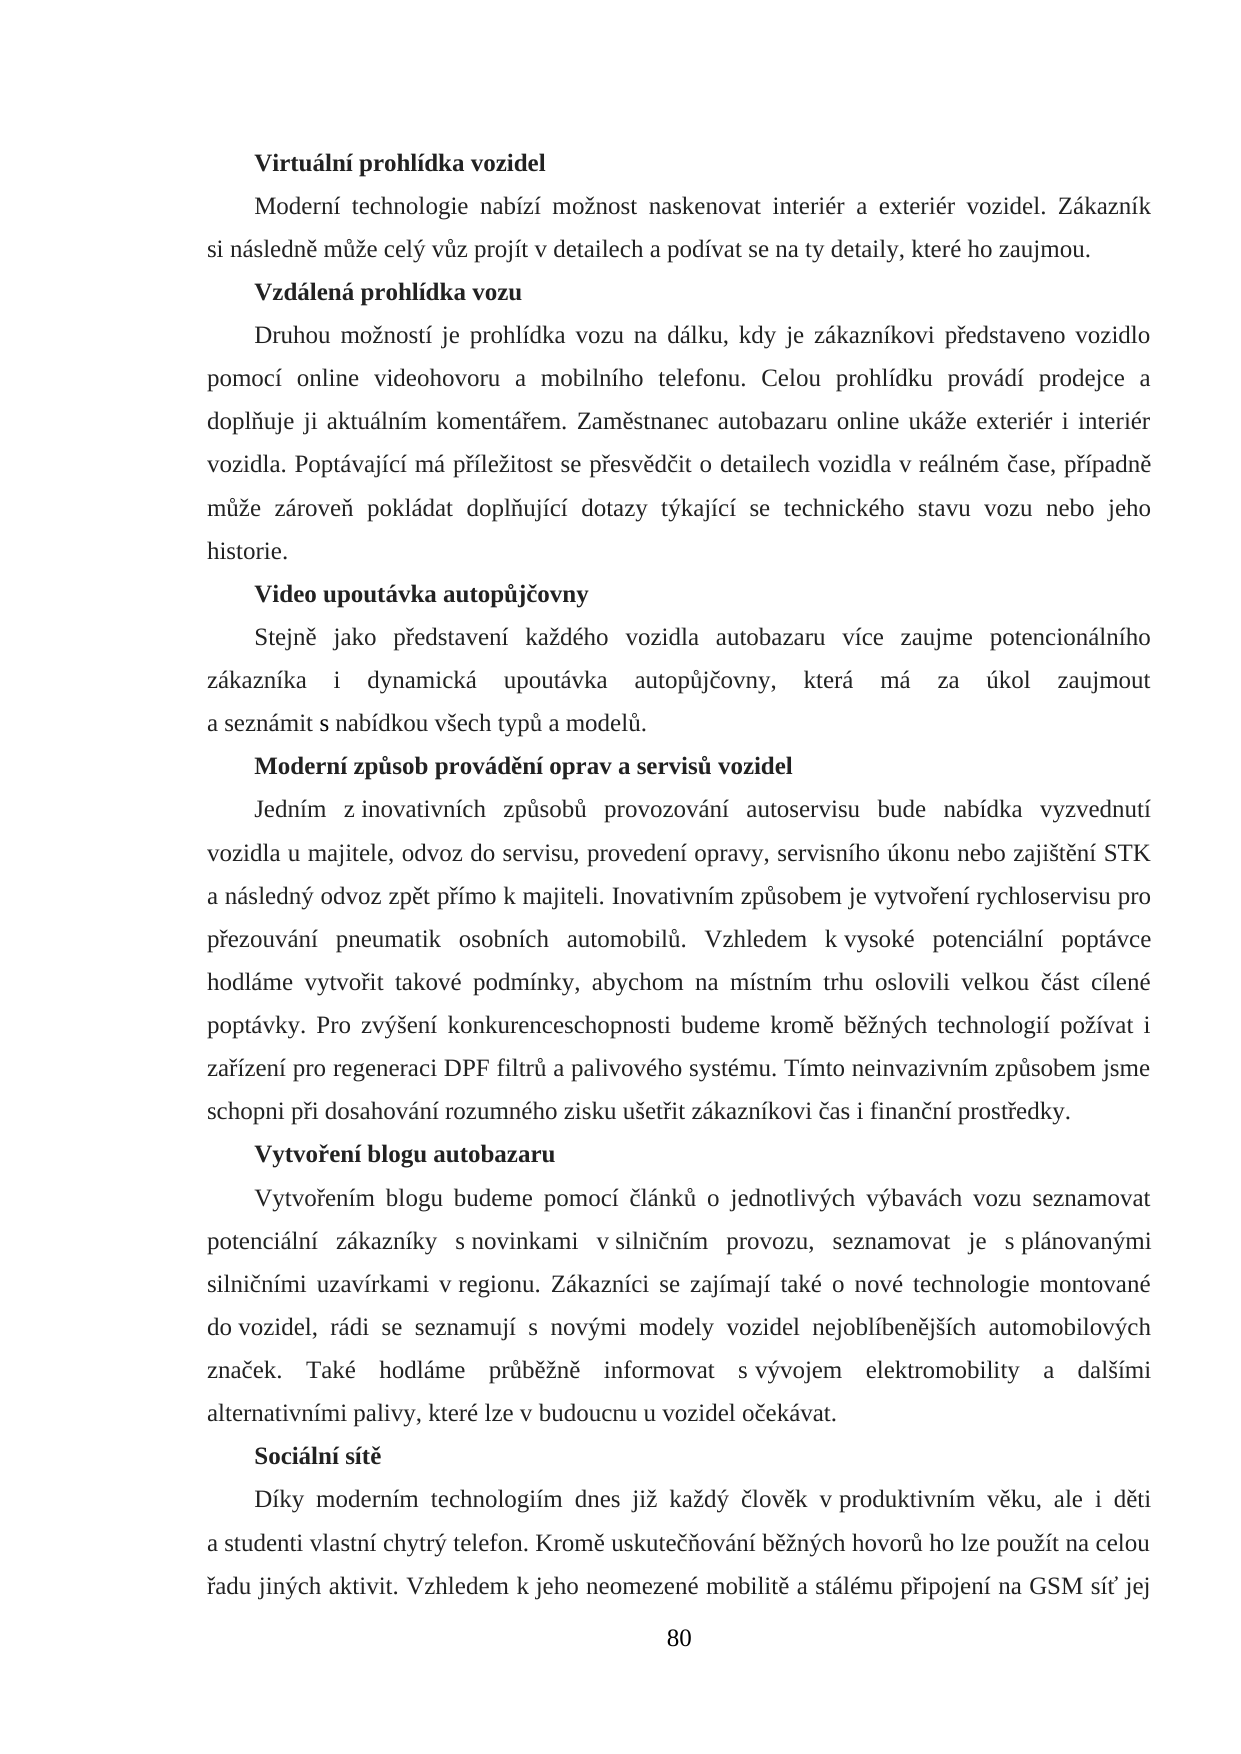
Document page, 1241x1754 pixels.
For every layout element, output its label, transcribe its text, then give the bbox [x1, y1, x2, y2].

text Video upoutávka autopůjčovny [207, 579, 1152, 608]
text Jedním z inovativních způsobů provozování autoservisu bude nabídka vyzvednutí vozidla u majitele, odvoz do servisu, provedení opravy, servisního úkonu nebo zajištění STK a následný odvoz zpět přímo k majiteli. Inovativním způsobem je vytvoření rychloservisu pro přezouvání pneumatik osobních automobilů. Vzhledem k vysoké potenciální poptávce hodláme vytvořit takové podmínky, abychom na místním trhu oslovili velkou část cílené poptávky. Pro zvýšení konkurenceschopnosti budeme kromě běžných technologií požívat i zařízení pro regeneraci DPF filtrů a palivového systému. Tímto neinvazivním způsobem jsme schopni při dosahování rozumného zisku ušetřit zákazníkovi čas i finanční prostředky. [207, 794, 1152, 1125]
text Virtuální prohlídka vozidel [207, 148, 1152, 176]
text Moderní způsob provádění oprav a servisů vozidel [207, 751, 1152, 780]
text Druhou možností je prohlídka vozu na dálku, kdy je zákazníkovi představeno vozidlo pomocí online videohovoru a mobilního telefonu. Celou prohlídku provádí prodejce a doplňuje ji aktuálním komentářem. Zaměstnanec autobazaru online ukáže exteriér i interiér vozidla. Poptávající má příležitost se přesvědčit o detailech vozidla v reálném čase, případně může zároveň pokládat doplňující dotazy týkající se technického stavu vozu nebo jeho historie. [207, 320, 1152, 564]
text Vzdálená prohlídka vozu [207, 277, 1152, 306]
text Vytvoření blogu autobazaru [207, 1139, 1152, 1168]
text Moderní technologie nabízí možnost naskenovat interiér a exteriér vozidel. Zákazník si následně může celý vůz projít v detailech a podívat se na ty detaily, které ho zaujmou. [207, 191, 1152, 263]
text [207, 1484, 1152, 1599]
text Sociální sítě [207, 1441, 1152, 1470]
text Vytvořením blogu budeme pomocí článků o jednotlivých výbavách vozu seznamovat potenciální zákazníky s novinkami v silničním provozu, seznamovat je s plánovanými silničními uzavírkami v regionu. Zákazníci se zajímají také o nové technologie montované do vozidel, rádi se seznamují s novými modely vozidel nejoblíbenějších automobilových značek. Také hodláme průběžně informovat s vývojem elektromobility a dalšími alternativními palivy, které lze v budoucnu u vozidel očekávat. [207, 1183, 1152, 1427]
text Stejně jako představení každého vozidla autobazaru více zaujme potencionálního zákazníka i dynamická upoutávka autopůjčovny, která má za úkol zaujmout a seznámit s nabídkou všech typů a modelů. [207, 622, 1152, 737]
